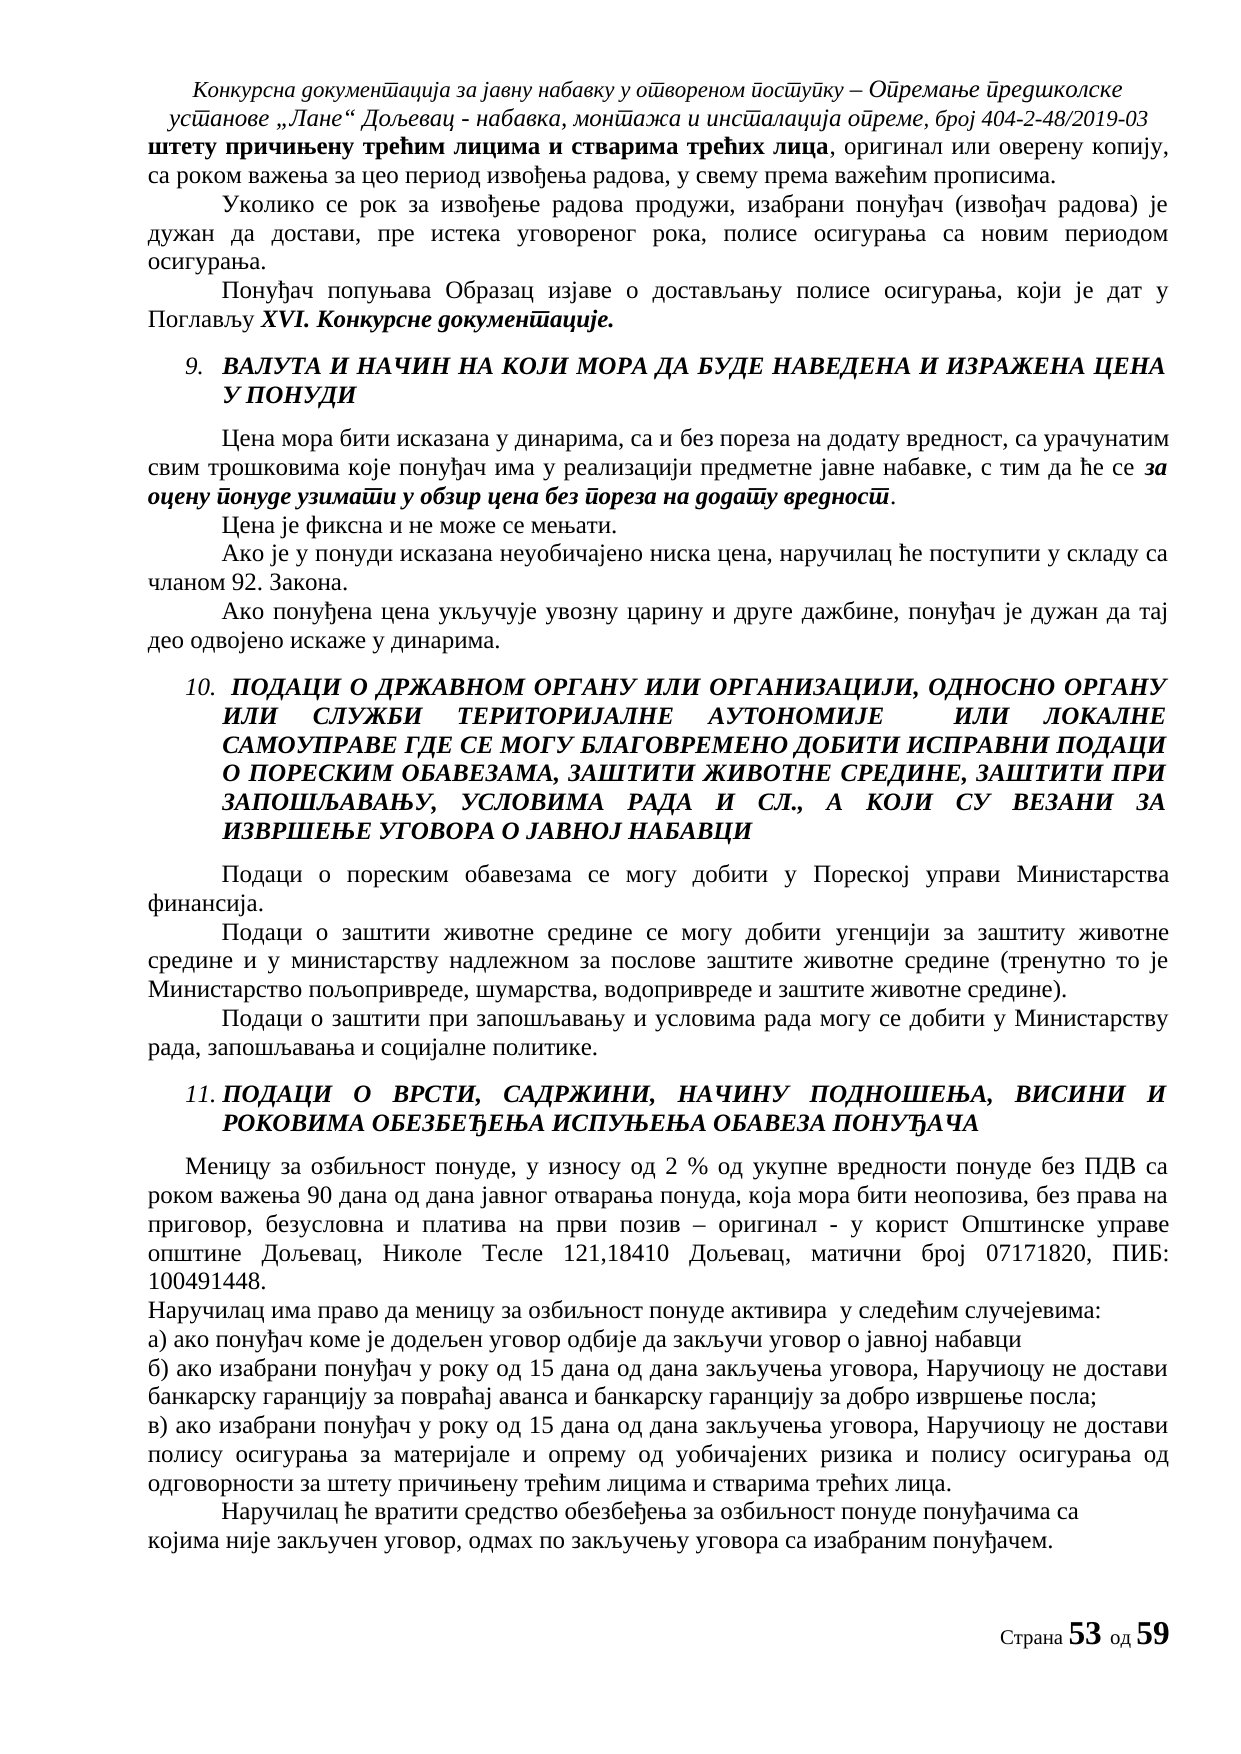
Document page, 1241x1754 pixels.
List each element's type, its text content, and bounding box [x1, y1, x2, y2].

text Наручилац има право да меницу за озбиљност понуде активира у следећим случејевима: [148, 1295, 1169, 1324]
text Подаци о заштити при запошљавању и условима рада могу се добити у Министарству рада, запошљавања и социјалне политике. [148, 1003, 1169, 1061]
text којима није закључен уговор, одмах по закључењу уговора са изабраним понуђачем. [148, 1525, 1169, 1554]
text в) ако изабрани понуђач у року од 15 дана од дана закључења уговора, Наручиоцу не достави полису осигурања за материјале и опрему од уобичајених ризика и полису осигурања од одговорности за штету причињену трећим лицима и стварима трећих лица. [148, 1410, 1169, 1496]
subtitle ПОДАЦИ О ДРЖАВНОМ ОРГАНУ ИЛИ ОРГАНИЗАЦИЈИ, ОДНОСНО ОРГАНУ ИЛИ СЛУЖБИ ТЕРИТОРИЈАЛНЕ АУТОНОМИЈЕ ИЛИ ЛОКАЛНЕ САМОУПРАВЕ ГДЕ СЕ МОГУ БЛАГОВРЕМЕНО ДОБИТИ ИСПРАВНИ ПОДАЦИ О ПОРЕСКИМ ОБАВЕЗАМА, ЗАШТИТИ ЖИВОТНЕ СРЕДИНЕ, ЗАШТИТИ ПРИ ЗАПОШЉАВАЊУ, УСЛОВИМА РАДА И СЛ., А КОЈИ СУ ВЕЗАНИ ЗА ИЗВРШЕЊЕ УГОВОРА О ЈАВНОЈ НАБАВЦИ [185, 672, 1169, 845]
text Понуђач попуњава Образац изјаве о достављању полисе осигурања, који је дат у Поглављу XVI. Конкурсне документације. [148, 275, 1169, 333]
text Меницу за озбиљност понуде, у износу од 2 % од укупне вредности понуде без ПДВ са роком важења 90 дана од дана јавног отварања понуда, која мора бити неопозивa, без права на приговор, безусловна и платива на први позив – оригинал - у корист Општинске управе општине Дољевац, Николе Тесле 121,18410 Дољевац, матични број 07171820, ПИБ: 100491448. [148, 1151, 1169, 1295]
text Подаци о пореским обавезама се могу добити у Пореској управи Министарства финансија. [148, 859, 1169, 917]
text Наручилац ће вратити средство обезбеђења за озбиљност понуде понуђачима са [221, 1496, 1169, 1525]
subtitle ПОДАЦИ О ВРСТИ, САДРЖИНИ, НАЧИНУ ПОДНОШЕЊА, ВИСИНИ И РОКОВИМА ОБЕЗБЕЂЕЊА ИСПУЊЕЊА ОБАВЕЗА ПОНУЂАЧА [185, 1079, 1169, 1137]
text а) ако понуђач коме је додељен уговор одбије да закључи уговор о јавној набавци [148, 1324, 1169, 1353]
text Подаци о заштити животне средине се могу добити угенцији за заштиту животне средине и у министарству надлежном за послове заштите животне средине (тренутно то је Министарство пољопривреде, шумарства, водопривреде и заштите животне средине). [148, 917, 1169, 1003]
text б) ако изабрани понуђач у року од 15 дана од дана закључења уговора, Наручиоцу не достави банкарску гаранцију за повраћај аванса и банкарску гаранцију за добро извршење посла; [148, 1353, 1169, 1410]
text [148, 131, 1169, 189]
text Уколико се рок за извођење радова продужи, изабрани понуђач (извођач радова) је дужан да достави, пре истека уговореног рока, полисе осигурања са новим периодом осигурања. [148, 189, 1169, 275]
text Цена мора бити исказана у динарима, са и без пореза на додату вредност, са урачунатим свим трошковима које понуђач има у реализацији предметне јавне набавке, с тим да ће се за оцену понуде узимати у обзир цена без пореза на додату вредност. [148, 423, 1169, 510]
text Ако понуђена цена укључује увозну царину и друге дажбине, понуђач је дужан да тај део одвојено искаже у динарима. [148, 596, 1169, 653]
subtitle ВАЛУТА И НАЧИН НА КОЈИ МОРА ДА БУДЕ НАВЕДЕНА И ИЗРАЖЕНА ЦЕНА У ПОНУДИ [185, 351, 1169, 409]
text Цена је фиксна и не може се мењати. [148, 510, 1169, 538]
text Ако је у понуди исказана неуобичајено ниска цена, наручилац ће поступити у складу са чланом 92. Закона. [148, 538, 1169, 596]
